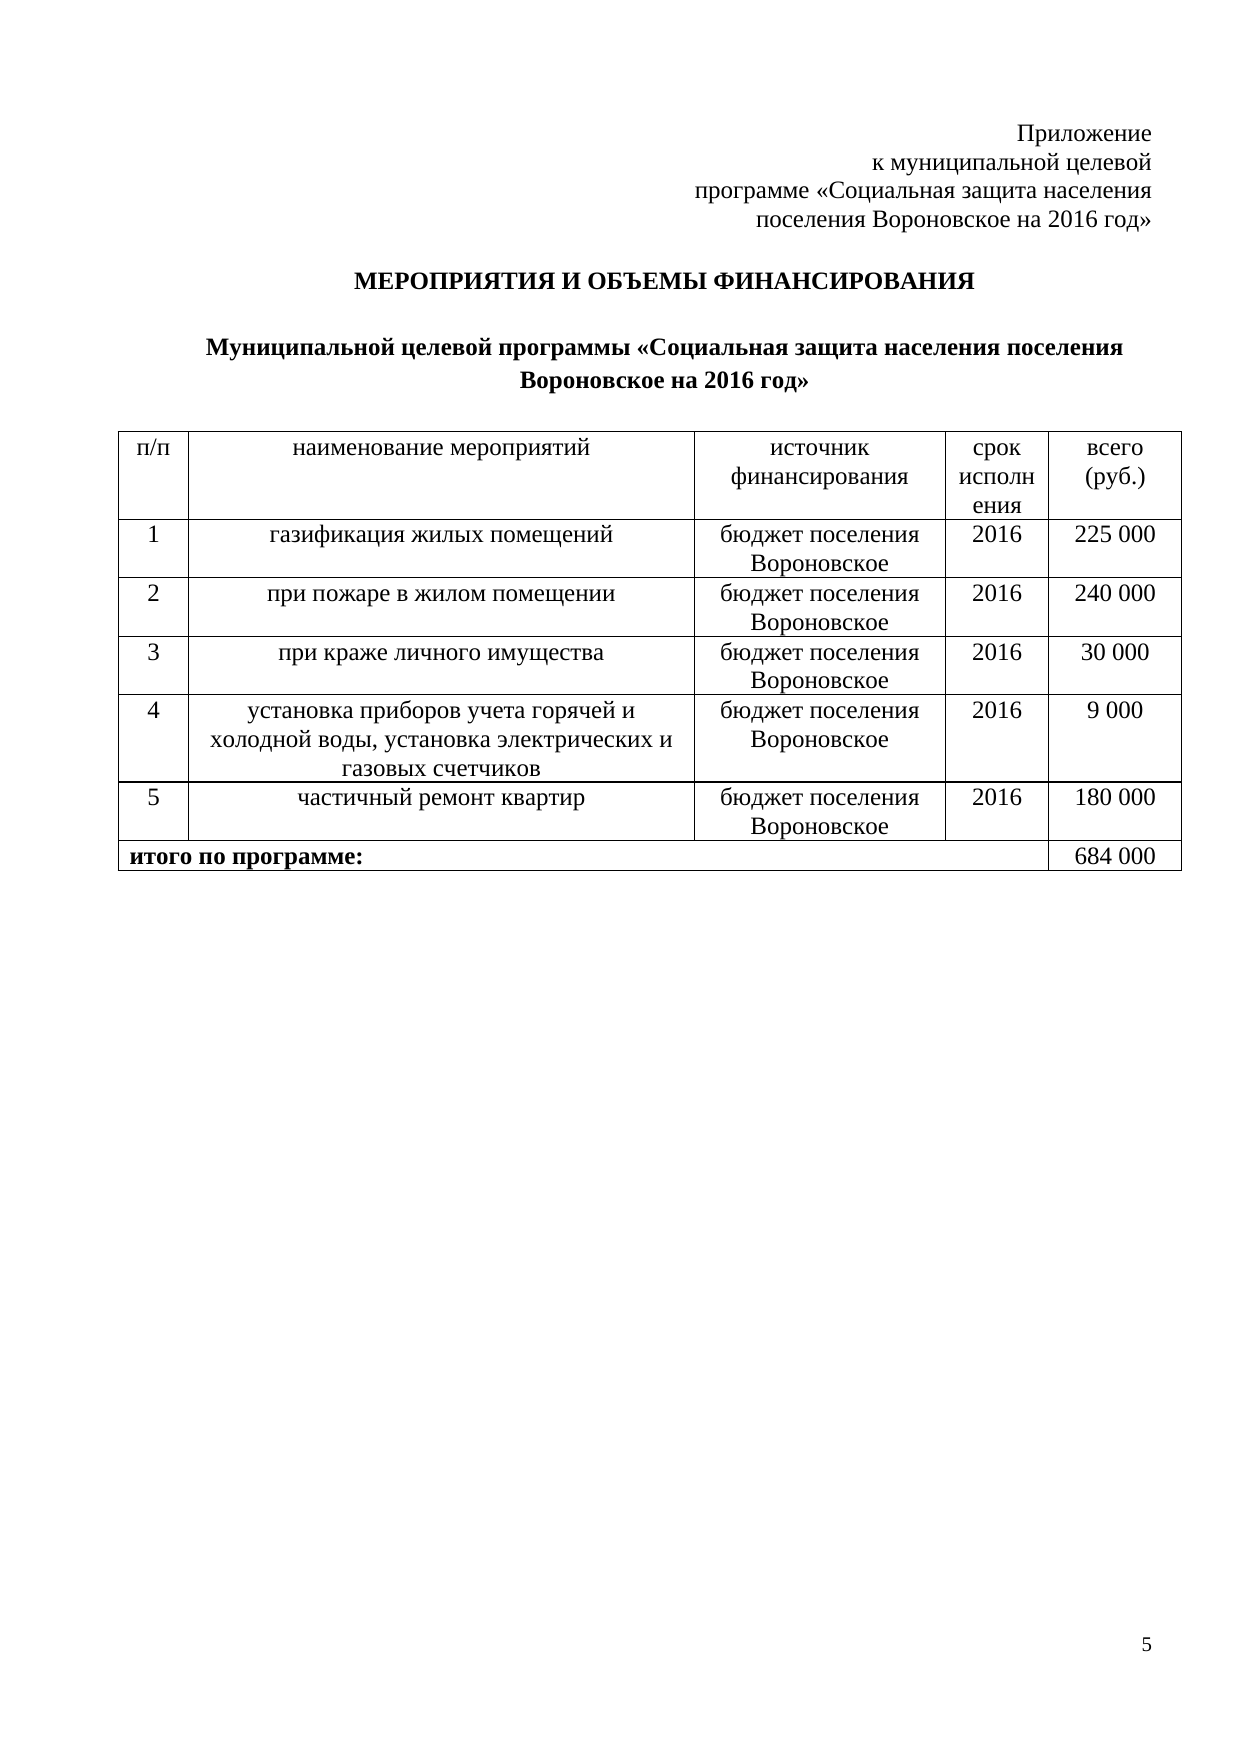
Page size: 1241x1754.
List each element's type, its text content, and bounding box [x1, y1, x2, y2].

table_cell установка приборов учета горячей и холодной воды, установка электрических и газовых счетчиков [189, 695, 694, 781]
table_cell 2016 [946, 783, 1048, 840]
table_cell частичный ремонт квартир [189, 783, 694, 840]
table_cell итого по программе: [119, 841, 1048, 870]
table_header срок исполнения [946, 432, 1048, 518]
list МЕРОПРИЯТИЯ И ОБЪЕМЫ ФИНАНСИРОВАНИЯ [177, 266, 1152, 295]
table_cell 3 [119, 637, 188, 694]
table_header п/п [119, 432, 188, 518]
table_cell 4 [119, 695, 188, 781]
table_cell 225 000 [1049, 520, 1181, 577]
text к муниципальной целевой [177, 147, 1152, 176]
table_cell при краже личного имущества [189, 637, 694, 694]
table_cell 2016 [946, 637, 1048, 694]
table_cell бюджет поселения Вороновское [695, 520, 945, 577]
table_cell 2 [119, 578, 188, 636]
table_header источник финансирования [695, 432, 945, 518]
table_cell 9 000 [1049, 695, 1181, 781]
text Муниципальной целевой программы «Социальная защита населения поселения Вороновское на 2016 год» [177, 332, 1152, 394]
table_header всего (руб.) [1049, 432, 1181, 518]
table_cell 30 000 [1049, 637, 1181, 694]
table_cell 1 [119, 520, 188, 577]
table_header наименование мероприятий [189, 432, 694, 518]
table_cell бюджет поселения Вороновское [695, 578, 945, 636]
table_cell бюджет поселения Вороновское [695, 637, 945, 694]
table_cell 2016 [946, 695, 1048, 781]
table_cell 5 [119, 783, 188, 840]
text программе «Социальная защита населения [177, 176, 1152, 204]
text поселения Вороновское на 2016 год» [177, 204, 1152, 233]
table_cell газификация жилых помещений [189, 520, 694, 577]
table_cell 2016 [946, 520, 1048, 577]
text Приложение [177, 118, 1152, 147]
table_cell 240 000 [1049, 578, 1181, 636]
table_cell 684 000 [1049, 841, 1181, 870]
table_cell при пожаре в жилом помещении [189, 578, 694, 636]
table_cell 2016 [946, 578, 1048, 636]
table_cell бюджет поселения Вороновское [695, 783, 945, 840]
table_cell бюджет поселения Вороновское [695, 695, 945, 781]
table_cell 180 000 [1049, 783, 1181, 840]
